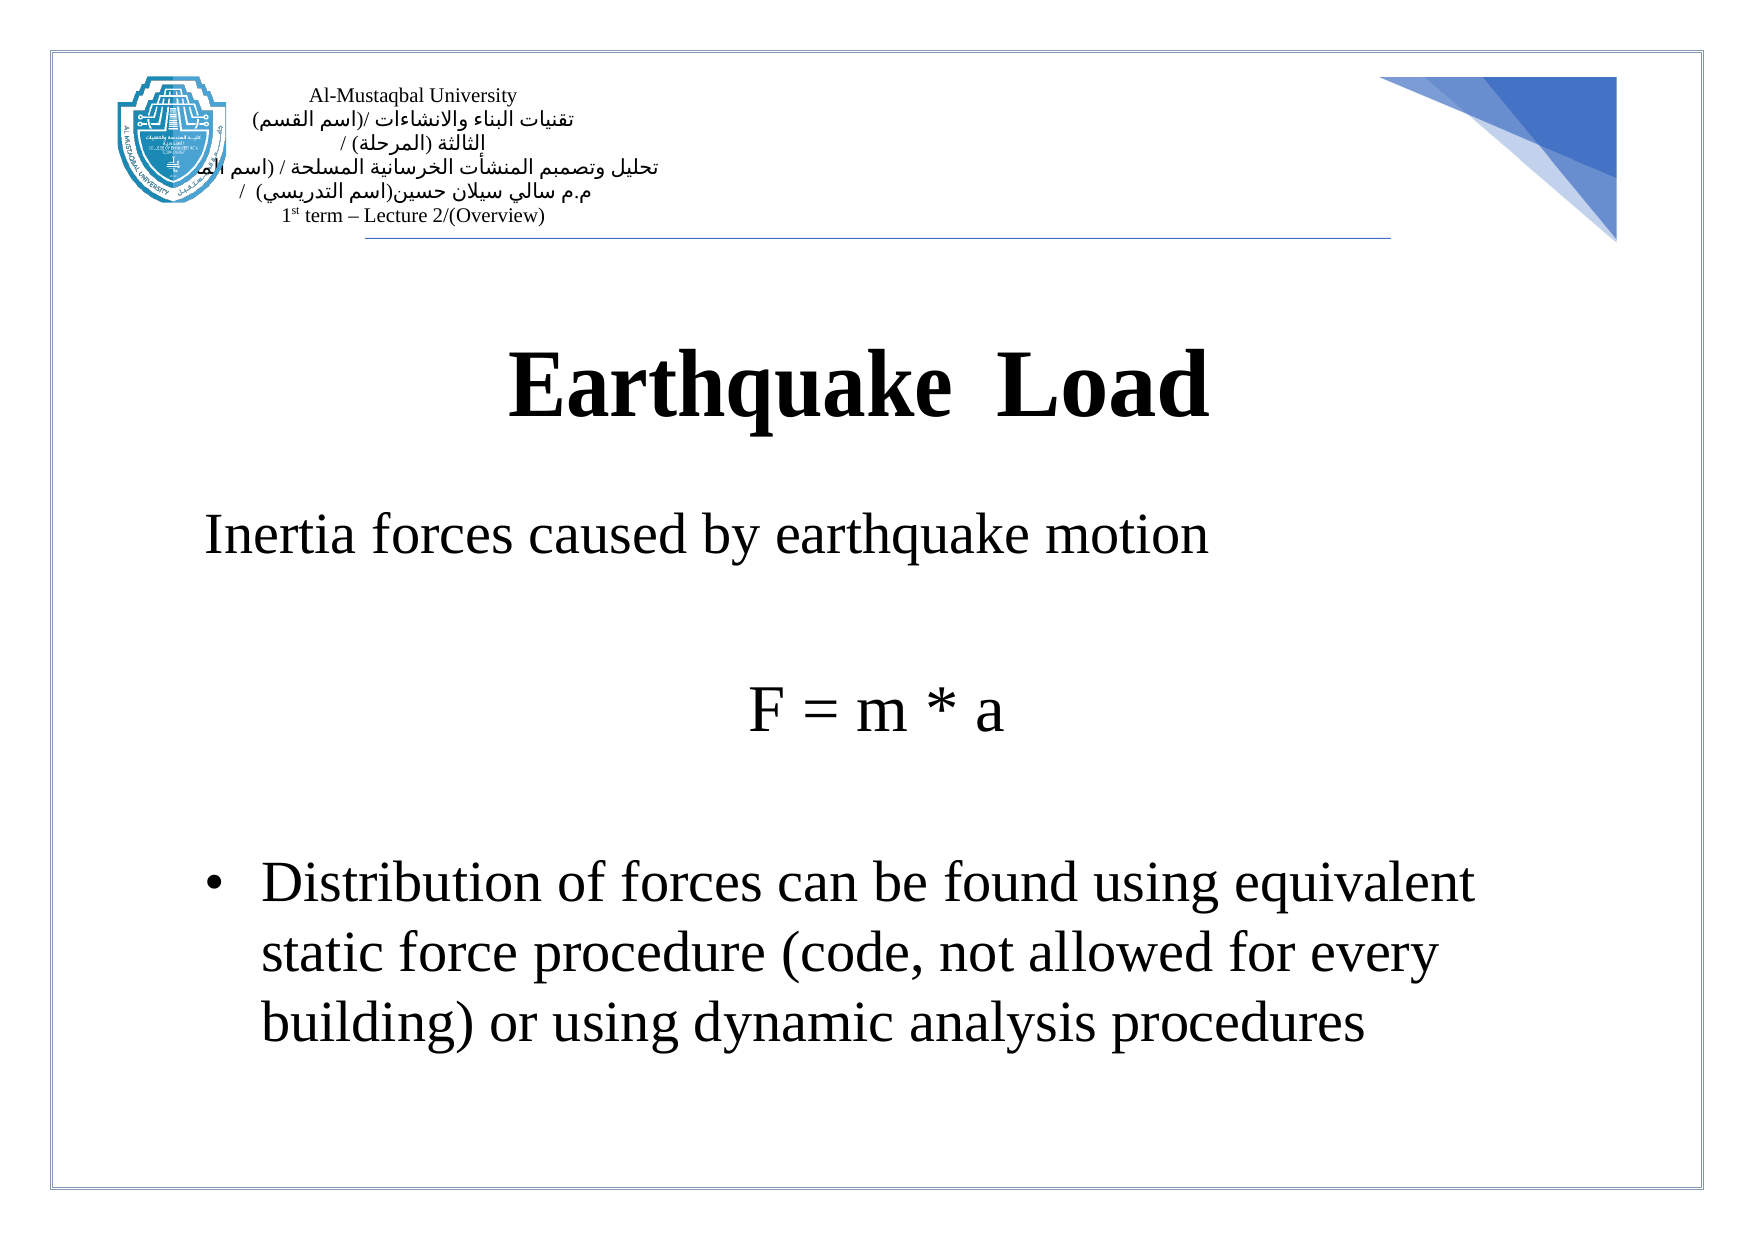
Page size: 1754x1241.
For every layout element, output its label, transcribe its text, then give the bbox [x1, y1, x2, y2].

text building) or using dynamic analysis procedures [261, 987, 1639, 1054]
list Distribution of forces can be found using equivalent [204, 847, 1639, 914]
picture [116, 76, 227, 202]
picture [1378, 77, 1617, 243]
text static force procedure (code, not allowed for every [261, 917, 1639, 984]
subtitle Earthquake Load [117, 326, 1602, 438]
text F = m * a [117, 669, 1637, 746]
text Inertia forces caused by earthquake motion [204, 499, 1639, 566]
